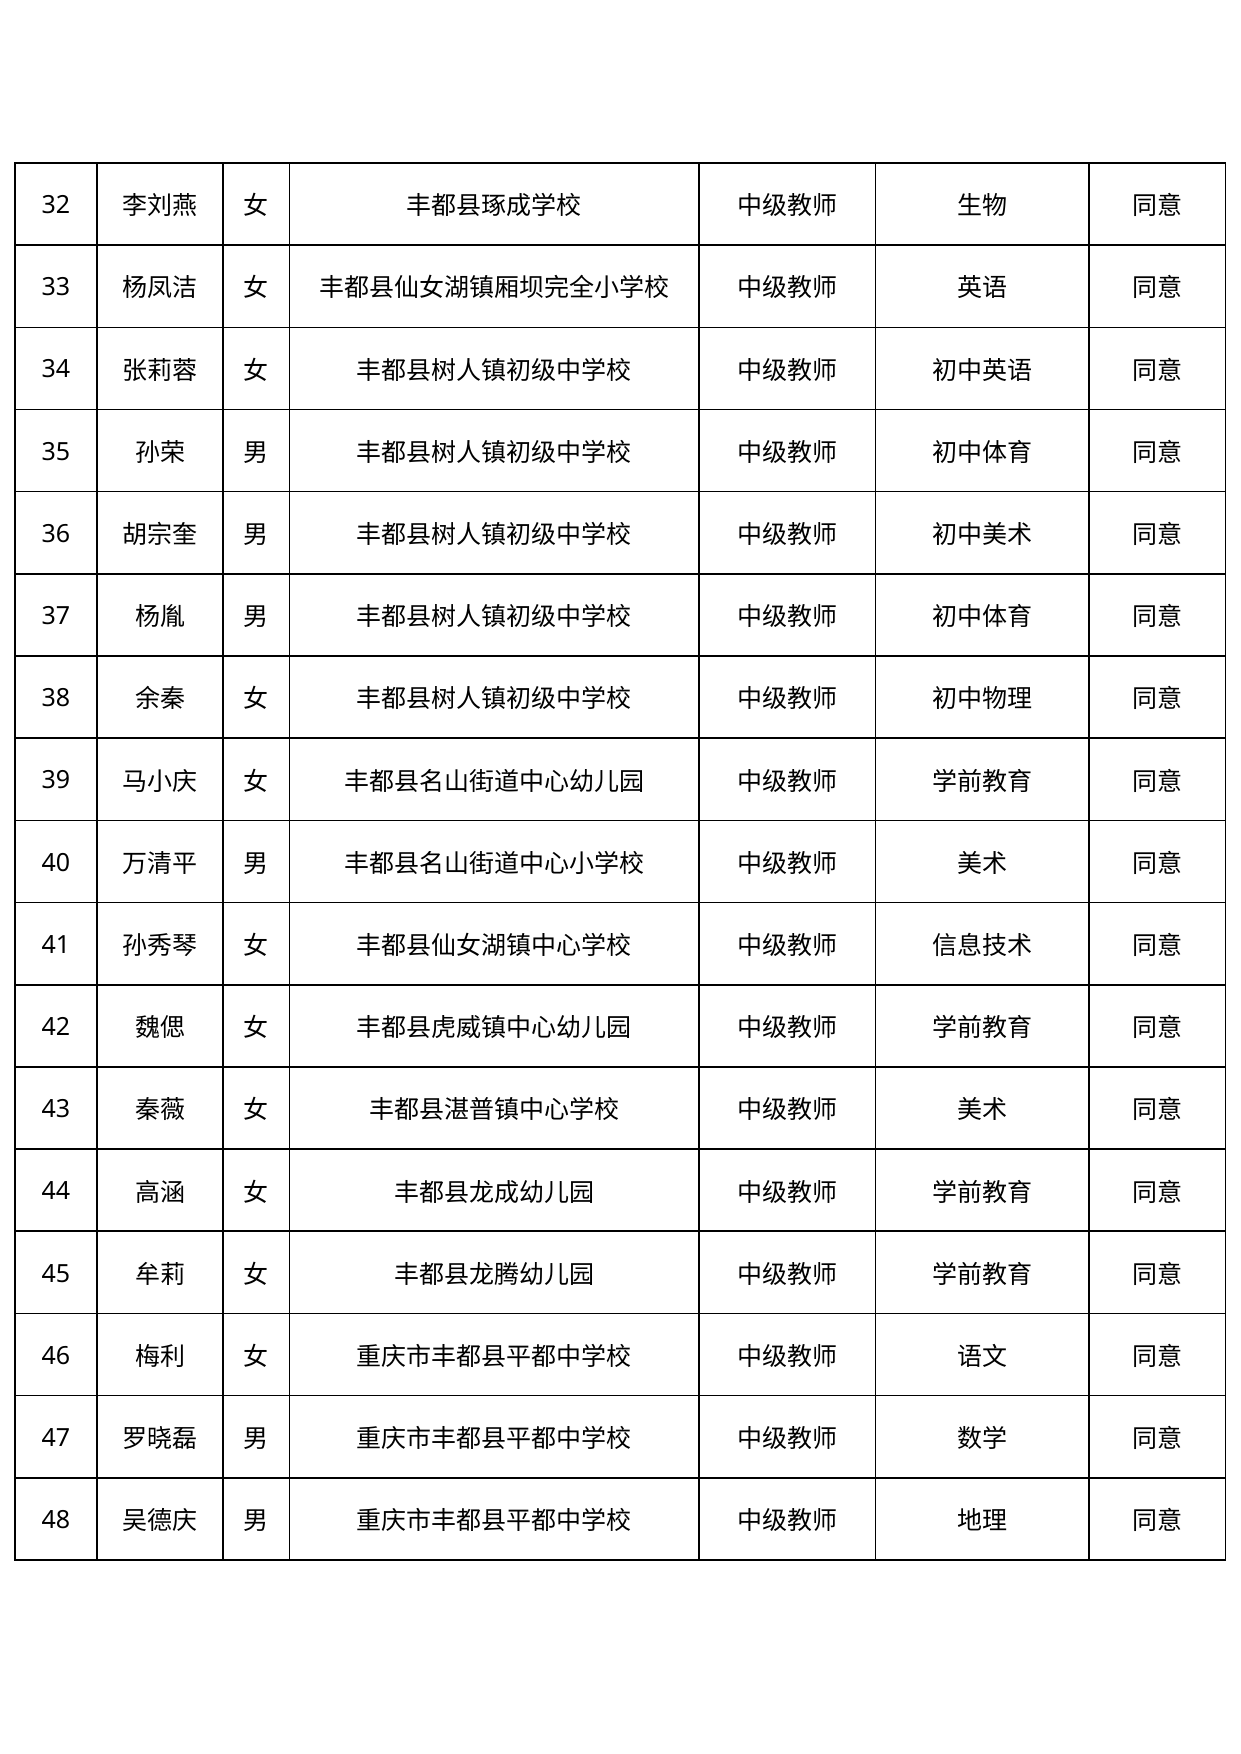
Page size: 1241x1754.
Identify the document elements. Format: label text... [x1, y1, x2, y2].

table_cell 重庆市丰都县平都中学校 [290, 1396, 698, 1477]
table_cell 43 [16, 1068, 96, 1148]
table_cell 中级教师 [700, 164, 875, 244]
table_cell 马小庆 [98, 739, 222, 819]
table_cell 女 [224, 1314, 289, 1395]
table_cell 梅利 [98, 1314, 222, 1395]
table_cell 学前教育 [876, 1232, 1088, 1313]
table_cell 48 [16, 1479, 96, 1559]
table_cell 女 [224, 246, 289, 326]
table_cell 余秦 [98, 657, 222, 737]
table_cell 34 [16, 328, 96, 408]
table_cell 47 [16, 1396, 96, 1477]
table_cell 孙秀琴 [98, 903, 222, 984]
table_cell 罗晓磊 [98, 1396, 222, 1477]
table_cell 36 [16, 492, 96, 573]
table_cell 学前教育 [876, 739, 1088, 819]
table_cell 男 [224, 821, 289, 902]
table_cell 初中美术 [876, 492, 1088, 573]
table_cell 中级教师 [700, 246, 875, 326]
table_cell 同意 [1090, 410, 1225, 491]
table_cell 37 [16, 575, 96, 655]
table_cell 42 [16, 986, 96, 1066]
table_cell 秦薇 [98, 1068, 222, 1148]
table_cell 万清平 [98, 821, 222, 902]
table_cell 初中英语 [876, 328, 1088, 408]
table_cell 32 [16, 164, 96, 244]
table_cell 女 [224, 328, 289, 408]
table_cell 同意 [1090, 1068, 1225, 1148]
table_cell 学前教育 [876, 1150, 1088, 1230]
table_cell 丰都县龙成幼儿园 [290, 1150, 698, 1230]
table_cell 同意 [1090, 246, 1225, 326]
table_cell 中级教师 [700, 986, 875, 1066]
table_cell 同意 [1090, 903, 1225, 984]
table_cell 同意 [1090, 821, 1225, 902]
table_cell 同意 [1090, 575, 1225, 655]
table_cell 丰都县仙女湖镇中心学校 [290, 903, 698, 984]
table_cell 女 [224, 739, 289, 819]
table_cell 魏偲 [98, 986, 222, 1066]
table_cell 丰都县树人镇初级中学校 [290, 575, 698, 655]
table_cell 46 [16, 1314, 96, 1395]
table_cell 45 [16, 1232, 96, 1313]
table_cell 吴德庆 [98, 1479, 222, 1559]
table_cell 生物 [876, 164, 1088, 244]
table_cell 丰都县名山街道中心小学校 [290, 821, 698, 902]
table_cell 中级教师 [700, 410, 875, 491]
table_cell 41 [16, 903, 96, 984]
table_cell 丰都县名山街道中心幼儿园 [290, 739, 698, 819]
table_cell 孙荣 [98, 410, 222, 491]
table_cell 同意 [1090, 328, 1225, 408]
table_cell 美术 [876, 1068, 1088, 1148]
table_cell 高涵 [98, 1150, 222, 1230]
table_cell 女 [224, 986, 289, 1066]
table_cell 重庆市丰都县平都中学校 [290, 1314, 698, 1395]
table_cell 同意 [1090, 1396, 1225, 1477]
table_cell 男 [224, 1396, 289, 1477]
table_cell 女 [224, 1150, 289, 1230]
table_cell 牟莉 [98, 1232, 222, 1313]
table_cell 38 [16, 657, 96, 737]
table_cell 美术 [876, 821, 1088, 902]
table_cell 中级教师 [700, 739, 875, 819]
table_cell 男 [224, 575, 289, 655]
table_cell 张莉蓉 [98, 328, 222, 408]
table_cell 中级教师 [700, 1396, 875, 1477]
table_cell 重庆市丰都县平都中学校 [290, 1479, 698, 1559]
table_cell 女 [224, 164, 289, 244]
table_cell 男 [224, 410, 289, 491]
table_cell 同意 [1090, 657, 1225, 737]
table_cell 丰都县树人镇初级中学校 [290, 328, 698, 408]
table_cell 中级教师 [700, 821, 875, 902]
table_cell 胡宗奎 [98, 492, 222, 573]
table_cell 同意 [1090, 164, 1225, 244]
table_cell 同意 [1090, 739, 1225, 819]
table_cell 同意 [1090, 1150, 1225, 1230]
table_cell 44 [16, 1150, 96, 1230]
table_cell 丰都县仙女湖镇厢坝完全小学校 [290, 246, 698, 326]
table_cell 语文 [876, 1314, 1088, 1395]
table_cell 同意 [1090, 1232, 1225, 1313]
table_cell 丰都县琢成学校 [290, 164, 698, 244]
table_cell 中级教师 [700, 1314, 875, 1395]
table_cell 丰都县树人镇初级中学校 [290, 410, 698, 491]
table_cell 中级教师 [700, 1068, 875, 1148]
table_cell 丰都县树人镇初级中学校 [290, 657, 698, 737]
table_cell 男 [224, 492, 289, 573]
table_cell 中级教师 [700, 328, 875, 408]
table_cell 初中物理 [876, 657, 1088, 737]
table_cell 李刘燕 [98, 164, 222, 244]
table_cell 数学 [876, 1396, 1088, 1477]
table_cell 35 [16, 410, 96, 491]
table_cell 39 [16, 739, 96, 819]
table_cell 女 [224, 657, 289, 737]
table_cell 中级教师 [700, 492, 875, 573]
table_cell 初中体育 [876, 575, 1088, 655]
table_cell 杨胤 [98, 575, 222, 655]
table_cell 中级教师 [700, 657, 875, 737]
table_cell 33 [16, 246, 96, 326]
table_cell 丰都县湛普镇中心学校 [290, 1068, 698, 1148]
table_cell 中级教师 [700, 1479, 875, 1559]
table_cell 同意 [1090, 986, 1225, 1066]
table_cell 40 [16, 821, 96, 902]
table_cell 女 [224, 1068, 289, 1148]
table_cell 男 [224, 1479, 289, 1559]
table_cell 学前教育 [876, 986, 1088, 1066]
table_cell 同意 [1090, 492, 1225, 573]
table_cell 丰都县虎威镇中心幼儿园 [290, 986, 698, 1066]
table_cell 同意 [1090, 1314, 1225, 1395]
table_cell 女 [224, 1232, 289, 1313]
table_cell 中级教师 [700, 575, 875, 655]
table_cell 英语 [876, 246, 1088, 326]
table_cell 中级教师 [700, 1232, 875, 1313]
table_cell 丰都县树人镇初级中学校 [290, 492, 698, 573]
table_cell 同意 [1090, 1479, 1225, 1559]
table_cell 杨凤洁 [98, 246, 222, 326]
table_cell 中级教师 [700, 903, 875, 984]
table_cell 丰都县龙腾幼儿园 [290, 1232, 698, 1313]
table_cell 初中体育 [876, 410, 1088, 491]
table_cell 地理 [876, 1479, 1088, 1559]
table_cell 中级教师 [700, 1150, 875, 1230]
table_cell 女 [224, 903, 289, 984]
table_cell 信息技术 [876, 903, 1088, 984]
